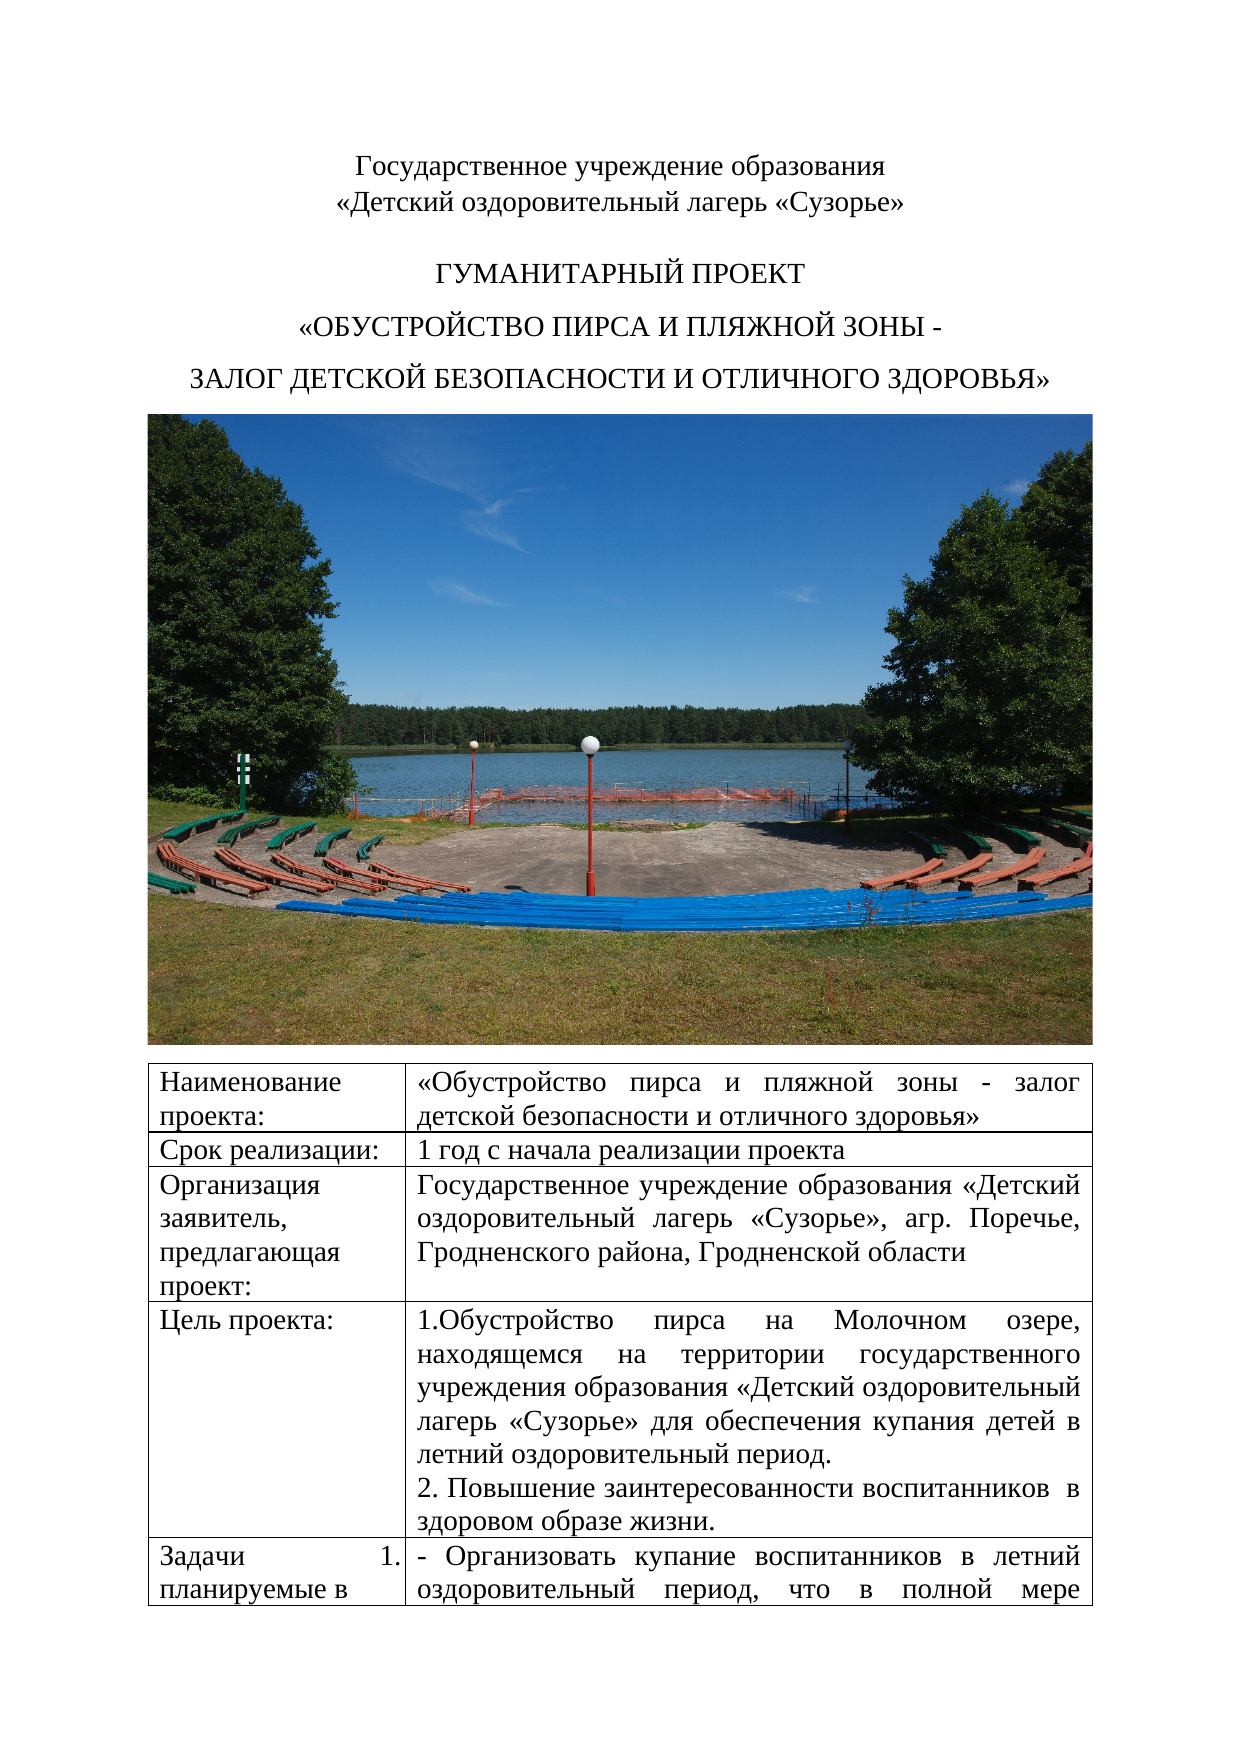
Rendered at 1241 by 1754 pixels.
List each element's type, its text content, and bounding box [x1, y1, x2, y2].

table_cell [149, 1538, 405, 1605]
table_cell 1.Обустройство пирса на Молочном озере, находящемся на территории государственного учреждения образования «Детский оздоровительный лагерь «Сузорье» для обеспечения купания детей в летний оздоровительный период. 2. Повышение заинтересованности воспитанников в здоровом образе жизни. [406, 1302, 1092, 1537]
picture [147, 414, 1093, 1045]
table_cell Цель проекта: [149, 1302, 405, 1537]
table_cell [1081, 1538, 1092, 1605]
table_cell Организация заявитель, предлагающая проект: [149, 1167, 405, 1301]
text Государственное учреждение образования [148, 148, 1093, 181]
table_header Наименование проекта: [149, 1064, 405, 1131]
table_header «Обустройство пирса и пляжной зоны - залог детской безопасности и отличного здоровья» [406, 1064, 1092, 1131]
text ГУМАНИТАРНЫЙ ПРОЕКТ [148, 256, 1093, 289]
table_cell Срок реализации: [149, 1133, 405, 1166]
text «ОБУСТРОЙСТВО ПИРСА И ПЛЯЖНОЙ ЗОНЫ - [148, 309, 1093, 342]
table_cell 1 год с начала реализации проекта [406, 1133, 1092, 1166]
text ЗАЛОГ ДЕТСКОЙ БЕЗОПАСНОСТИ И ОТЛИЧНОГО ЗДОРОВЬЯ» [148, 362, 1093, 395]
text «Детский оздоровительный лагерь «Сузорье» [148, 184, 1093, 217]
table_cell Государственное учреждение образования «Детский оздоровительный лагерь «Сузорье», агр. Поречье, Гродненского района, Гродненской области [406, 1167, 1092, 1301]
